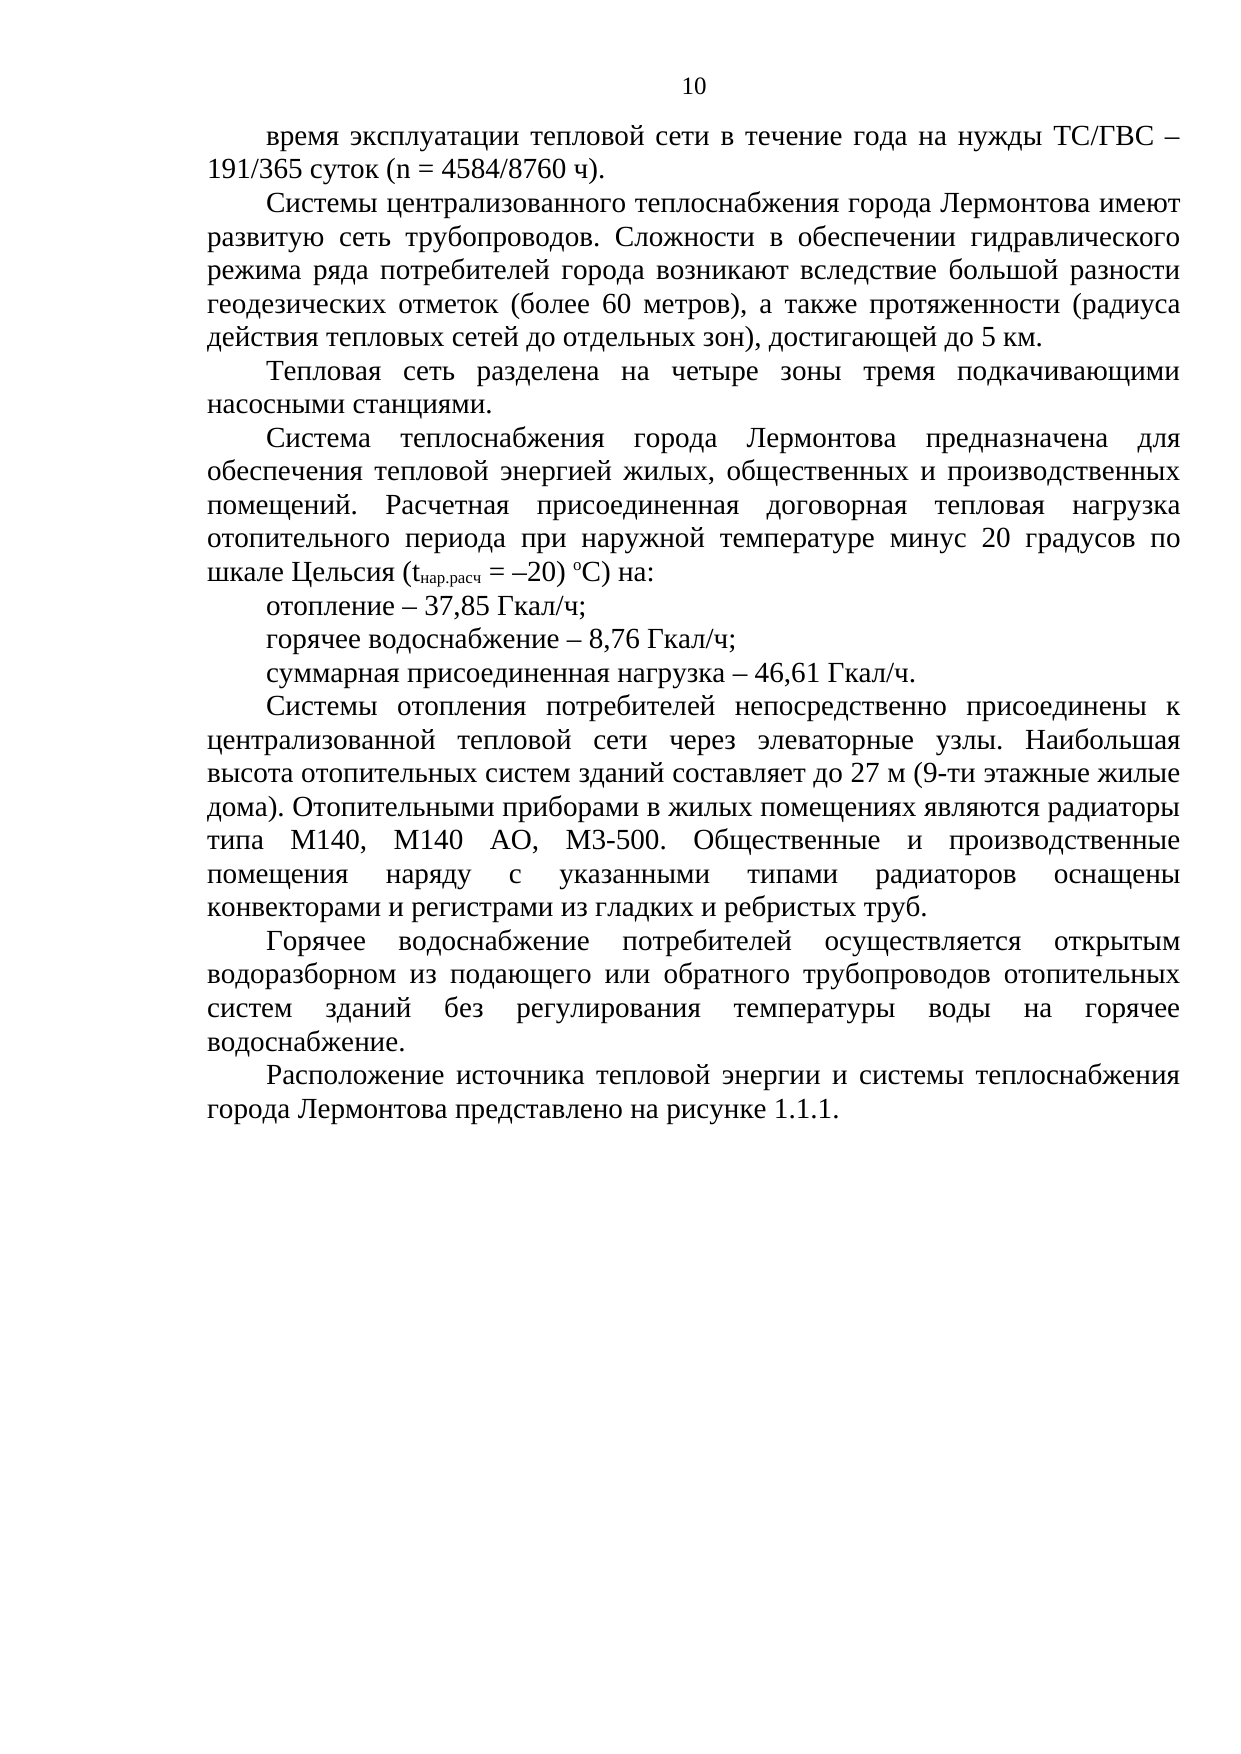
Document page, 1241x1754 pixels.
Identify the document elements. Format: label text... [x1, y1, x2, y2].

text Тепловая сеть разделена на четыре зоны тремя подкачивающими насосными станциями. [207, 353, 1181, 420]
text суммарная присоединенная нагрузка – 46,61 Гкал/ч. [207, 655, 1181, 688]
text Системы отопления потребителей непосредственно присоединены к централизованной тепловой сети через элеваторные узлы. Наибольшая высота отопительных систем зданий составляет до 27 м (9-ти этажные жилые дома). Отопительными приборами в жилых помещениях являются радиаторы типа М140, М140 АО, М3-500. Общественные и производственные помещения наряду с указанными типами радиаторов оснащены конвекторами и регистрами из гладких и ребристых труб. [207, 688, 1181, 923]
text отопление – 37,85 Гкал/ч; [207, 588, 1181, 621]
text Горячее водоснабжение потребителей осуществляется открытым водоразборном из подающего или обратного трубопроводов отопительных систем зданий без регулирования температуры воды на горячее водоснабжение. [207, 923, 1181, 1057]
text Системы централизованного теплоснабжения города Лермонтова имеют развитую сеть трубопроводов. Сложности в обеспечении гидравлического режима ряда потребителей города возникают вследствие большой разности геодезических отметок (более 60 метров), а также протяженности (радиуса действия тепловых сетей до отдельных зон), достигающей до 5 км. [207, 185, 1181, 353]
text Система теплоснабжения города Лермонтова предназначена для обеспечения тепловой энергией жилых, общественных и производственных помещений. Расчетная присоединенная договорная тепловая нагрузка отопительного периода при наружной температуре минус 20 градусов по шкале Цельсия (tнар.расч = –20) оС) на: [207, 420, 1181, 588]
text Расположение источника тепловой энергии и системы теплоснабжения города Лермонтова представлено на рисунке 1.1.1. [207, 1057, 1181, 1124]
text горячее водоснабжение – 8,76 Гкал/ч; [207, 621, 1181, 655]
text время эксплуатации тепловой сети в течение года на нужды ТС/ГВС – 191/365 суток (n = 4584/8760 ч). [207, 118, 1181, 185]
